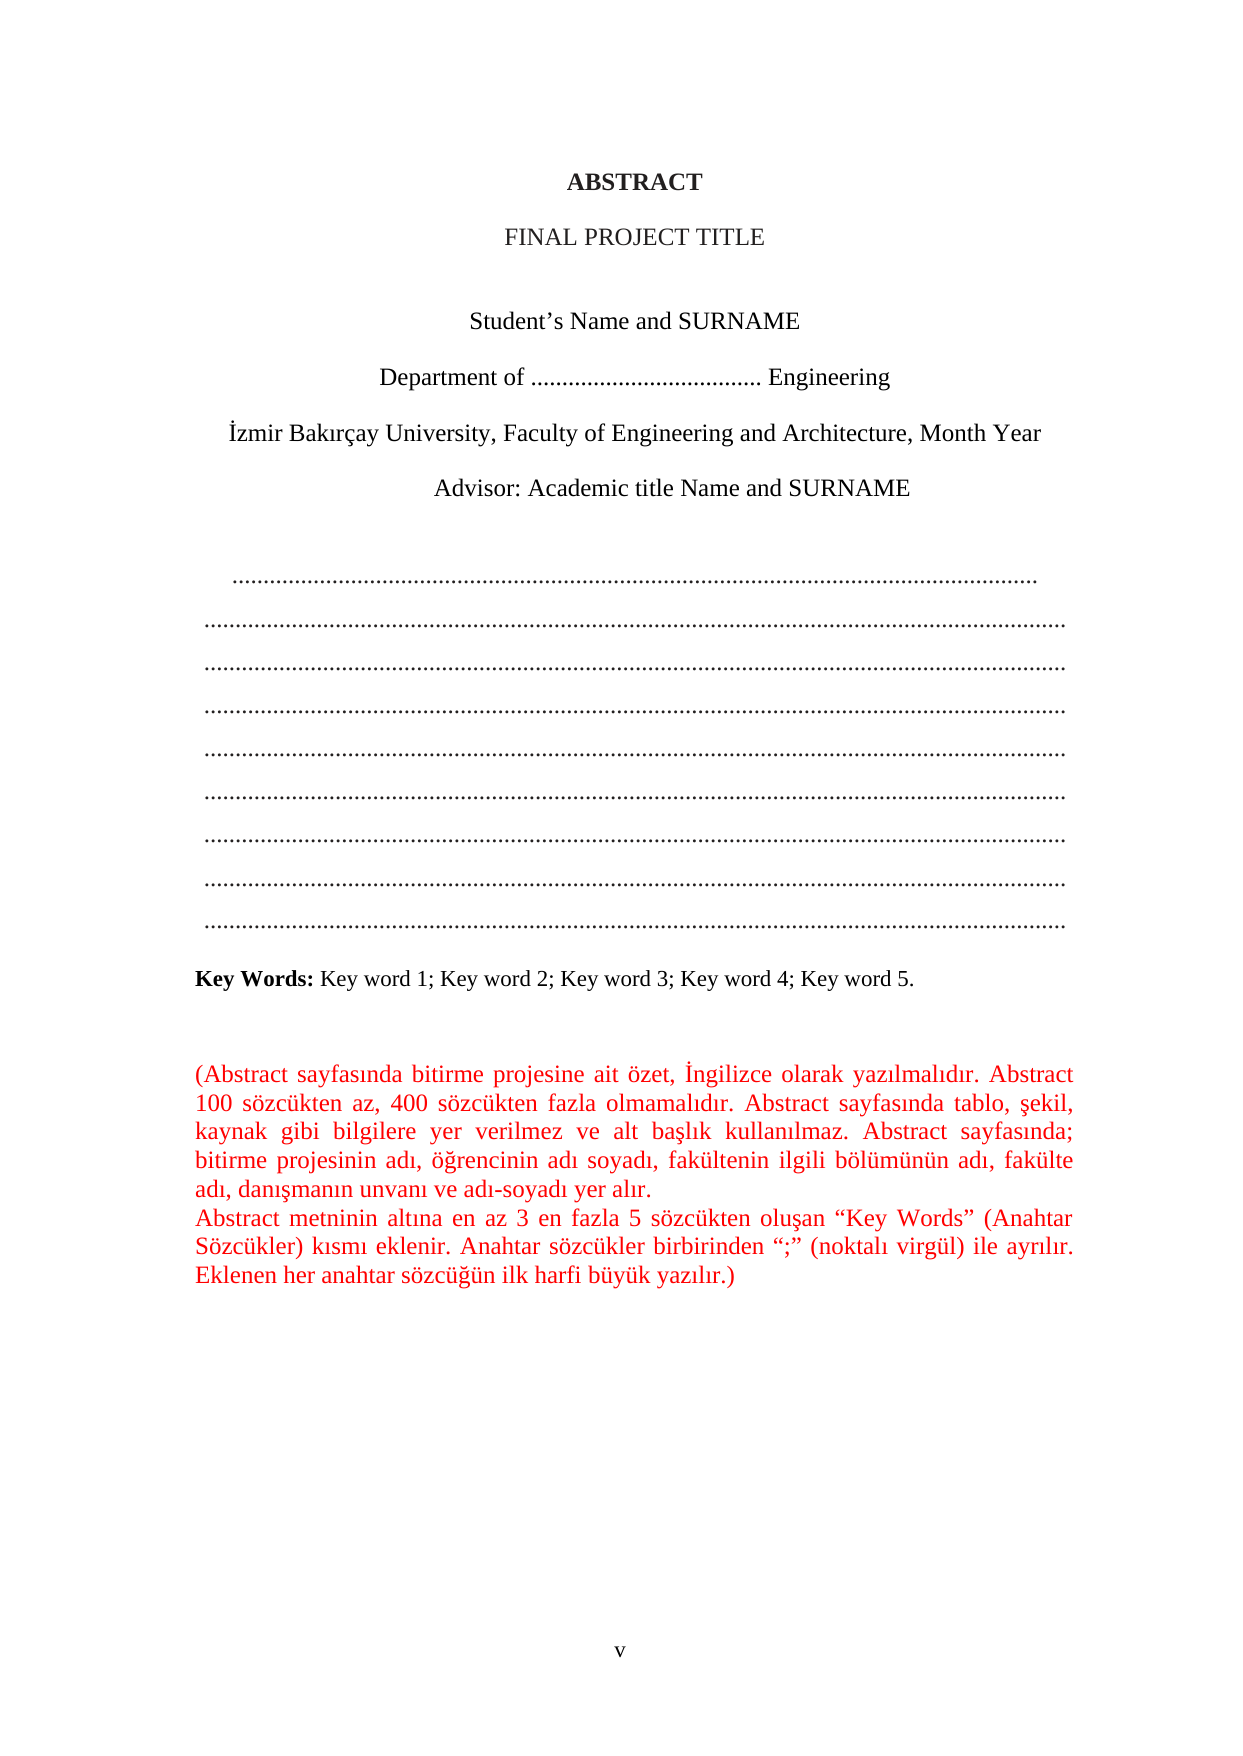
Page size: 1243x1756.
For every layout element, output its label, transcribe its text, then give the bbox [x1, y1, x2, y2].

text .......................................................................................................................................... [195, 776, 1074, 805]
text Department of ..................................... Engineering [195, 362, 1074, 391]
text Student’s Name and SURNAME [195, 306, 1074, 335]
text Advisor: Academic title Name and SURNAME [195, 473, 1074, 502]
text .......................................................................................................................................... [195, 604, 1074, 633]
text (Abstract sayfasında bitirme projesine ait özet, İngilizce olarak yazılmalıdır. Abstract 100 sözcükten az, 400 sözcükten fazla olmamalıdır. Abstract sayfasında tablo, şekil, kaynak gibi bilgilere yer verilmez ve alt başlık kullanılmaz. Abstract sayfasında; bitirme projesinin adı, öğrencinin adı soyadı, fakültenin ilgili bölümünün adı, fakülte adı, danışmanın unvanı ve adı-soyadı yer alır. [195, 1059, 1074, 1203]
text .......................................................................................................................................... [195, 690, 1074, 719]
text ................................................................................................................................. [195, 561, 1074, 589]
text Key Words: Key word 1; Key word 2; Key word 3; Key word 4; Key word 5. [195, 965, 1074, 992]
text .......................................................................................................................................... [195, 819, 1074, 848]
text .......................................................................................................................................... [195, 906, 1074, 934]
text .......................................................................................................................................... [195, 863, 1074, 891]
text Abstract metninin altına en az 3 en fazla 5 sözcükten oluşan “Key Words” (Anahtar Sözcükler) kısmı eklenir. Anahtar sözcükler birbirinden “;” (noktalı virgül) ile ayrılır. Eklenen her anahtar sözcüğün ilk harfi büyük yazılır.) [195, 1203, 1074, 1289]
text İzmir Bakırçay University, Faculty of Engineering and Architecture, Month Year [195, 418, 1074, 446]
text .......................................................................................................................................... [195, 647, 1074, 676]
subtitle ABSTRACT [195, 167, 1074, 195]
text FINAL PROJECT TITLE [195, 222, 1074, 251]
text .......................................................................................................................................... [195, 733, 1074, 762]
